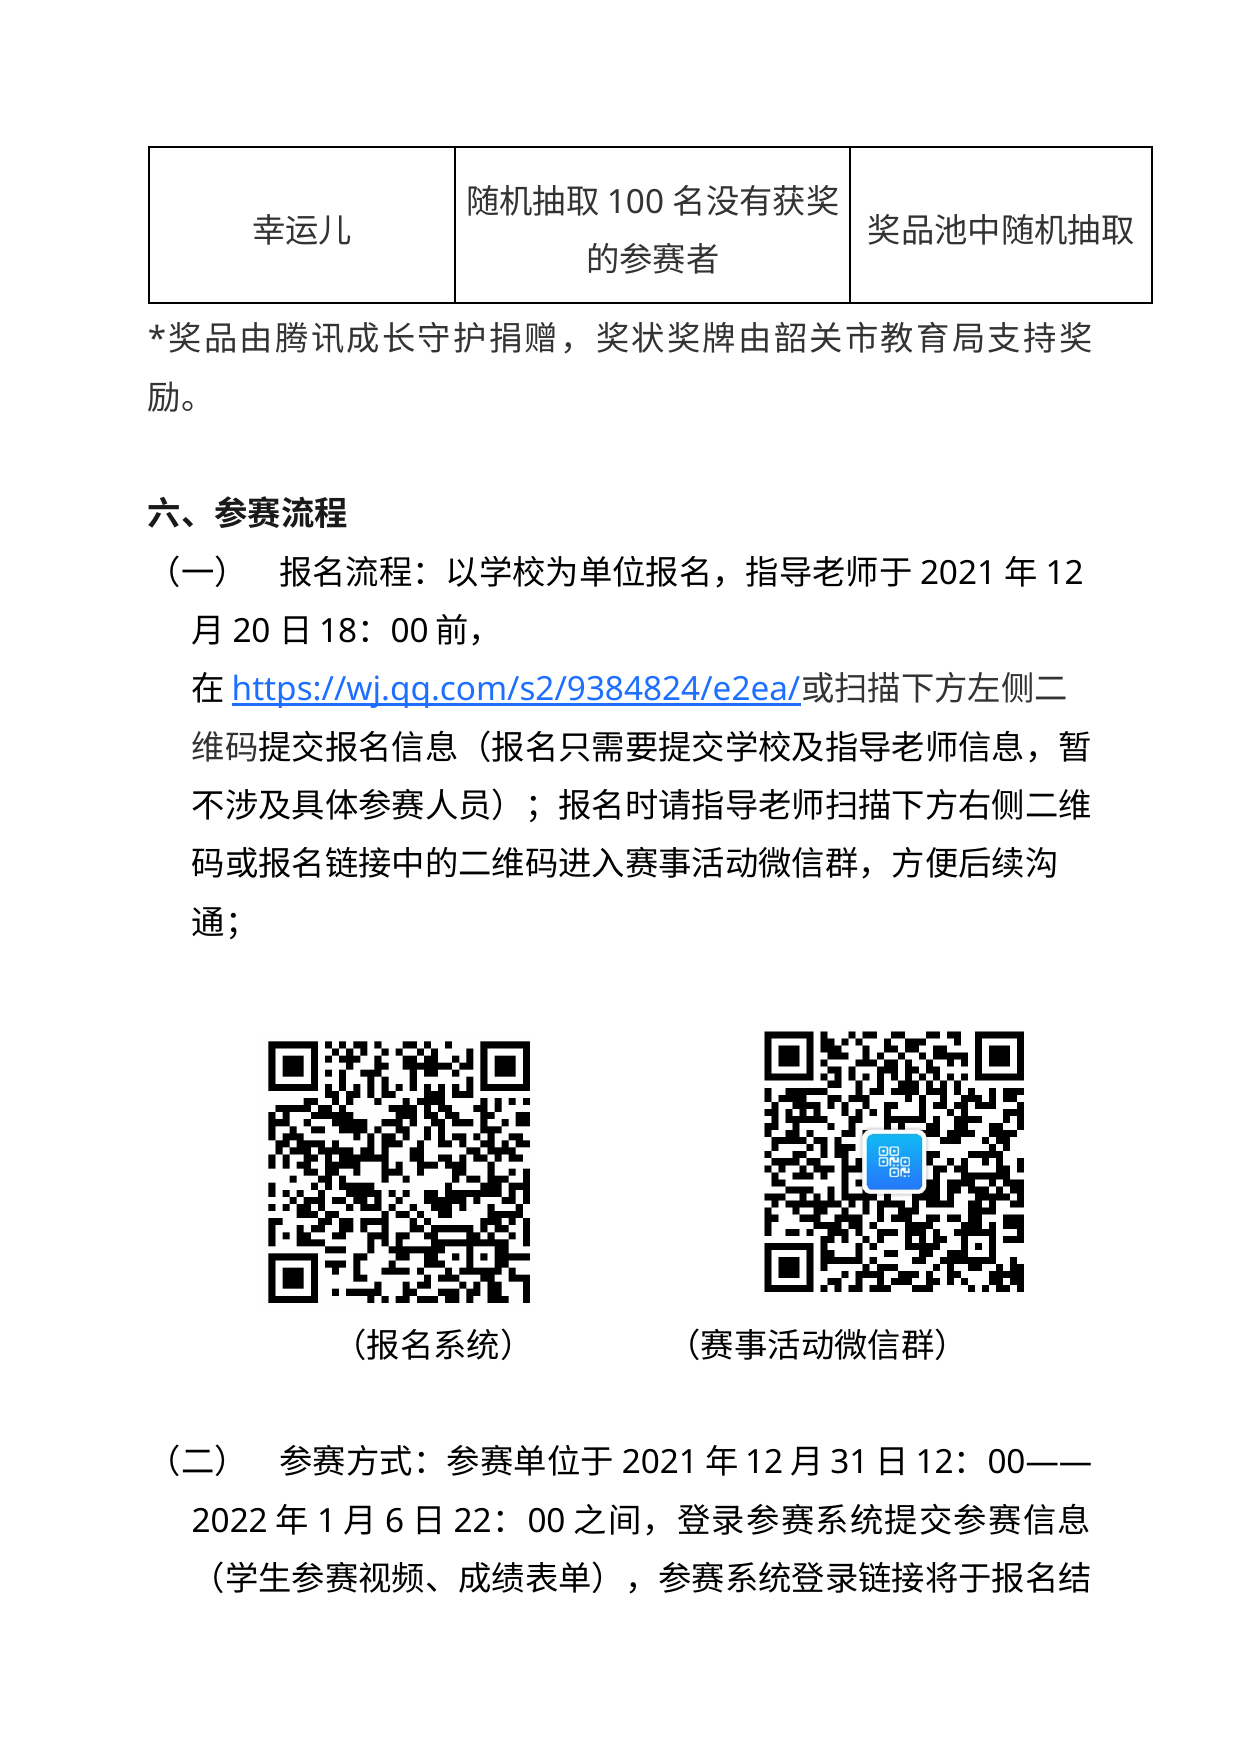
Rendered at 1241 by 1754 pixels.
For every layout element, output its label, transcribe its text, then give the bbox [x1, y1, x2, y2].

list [148, 1427, 1093, 1602]
picture [260, 1034, 538, 1311]
table_cell 幸运儿 [150, 148, 454, 302]
list 报名流程：以学校为单位报名，指导老师于 2021 年 12 月 20 日18：00前，在https://wj.qq.com/s2/9384824/e2ea/或扫描下方左侧二维码提交报名信息（报名只需要提交学校及指导老师信息，暂不涉及具体参赛人员）；报名时请指导老师扫描下方右侧二维码或报名链接中的二维码进入赛事活动微信群，方便后续沟通； [148, 537, 1093, 946]
picture [757, 1025, 1031, 1299]
table_cell 随机抽取 100 名没有获奖的参赛者 [456, 148, 849, 302]
text *奖品由腾讯成长守护捐赠，奖状奖牌由韶关市教育局支持奖励。 [148, 304, 1093, 421]
table_cell 奖品池中随机抽取 [851, 148, 1151, 302]
subtitle 六、参赛流程 [148, 479, 1093, 537]
